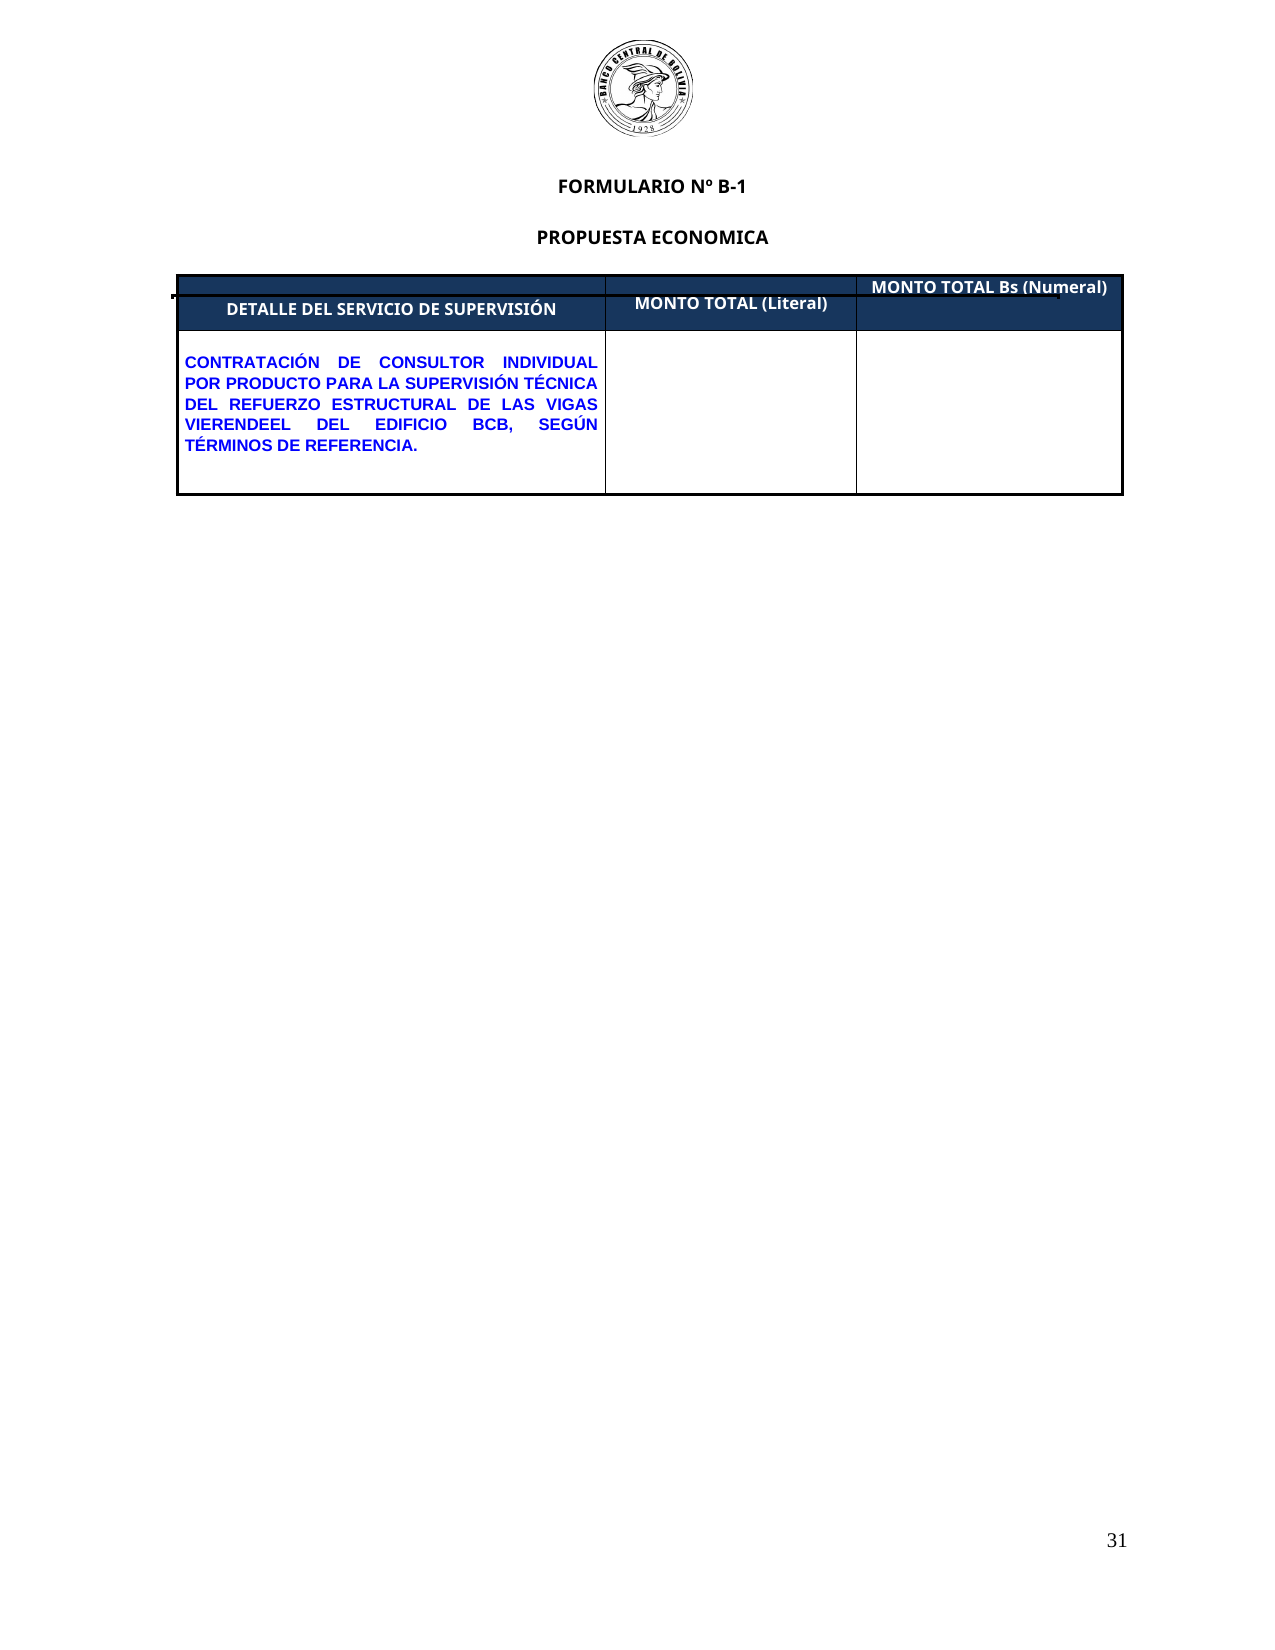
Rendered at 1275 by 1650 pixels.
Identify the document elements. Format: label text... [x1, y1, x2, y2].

text FORMULARIO Nº B-1 [177, 173, 1127, 199]
text PROPUESTA ECONOMICA [177, 224, 1127, 250]
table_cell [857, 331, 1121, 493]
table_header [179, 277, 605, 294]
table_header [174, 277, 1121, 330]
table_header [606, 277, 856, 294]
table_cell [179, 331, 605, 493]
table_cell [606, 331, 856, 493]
